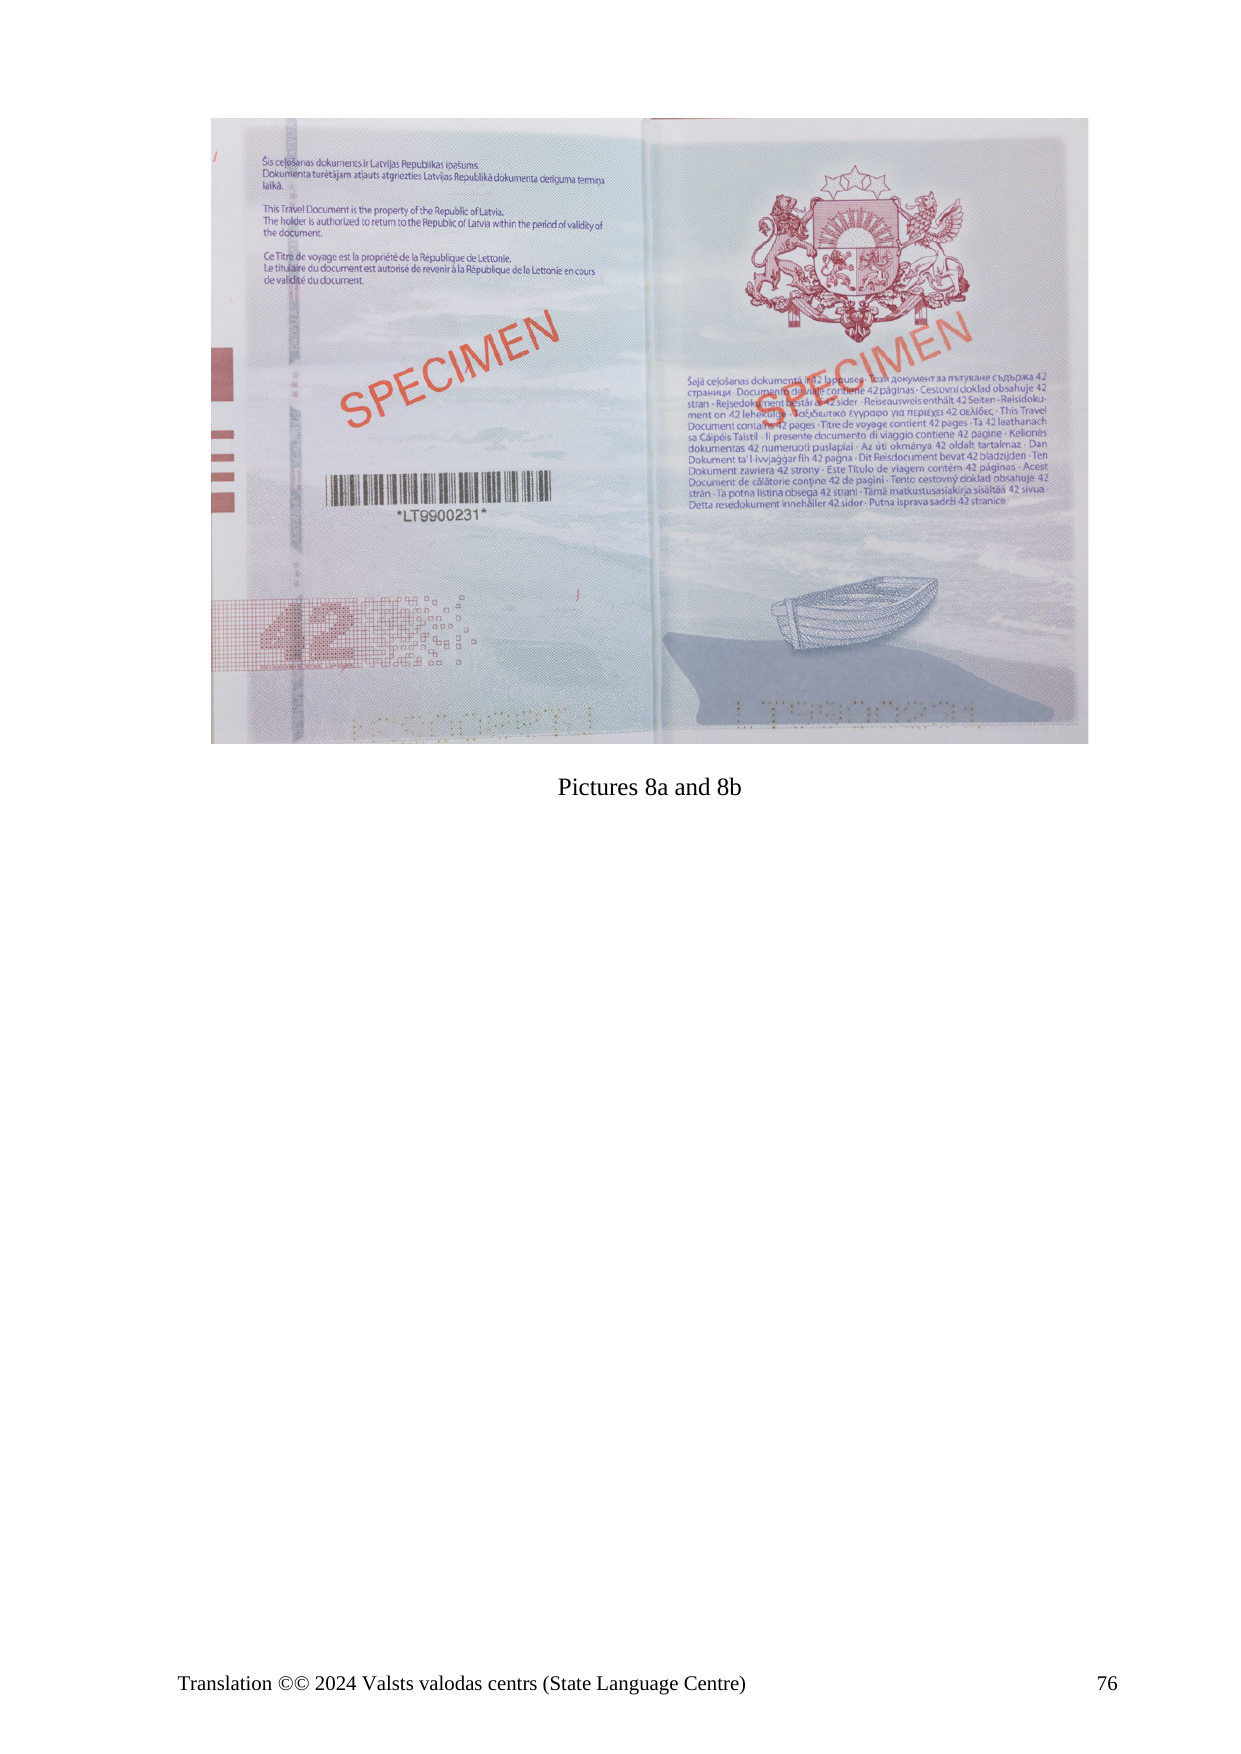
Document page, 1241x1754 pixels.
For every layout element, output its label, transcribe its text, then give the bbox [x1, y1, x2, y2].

picture [211, 118, 1089, 744]
text Pictures 8a and 8b [177, 772, 1122, 801]
